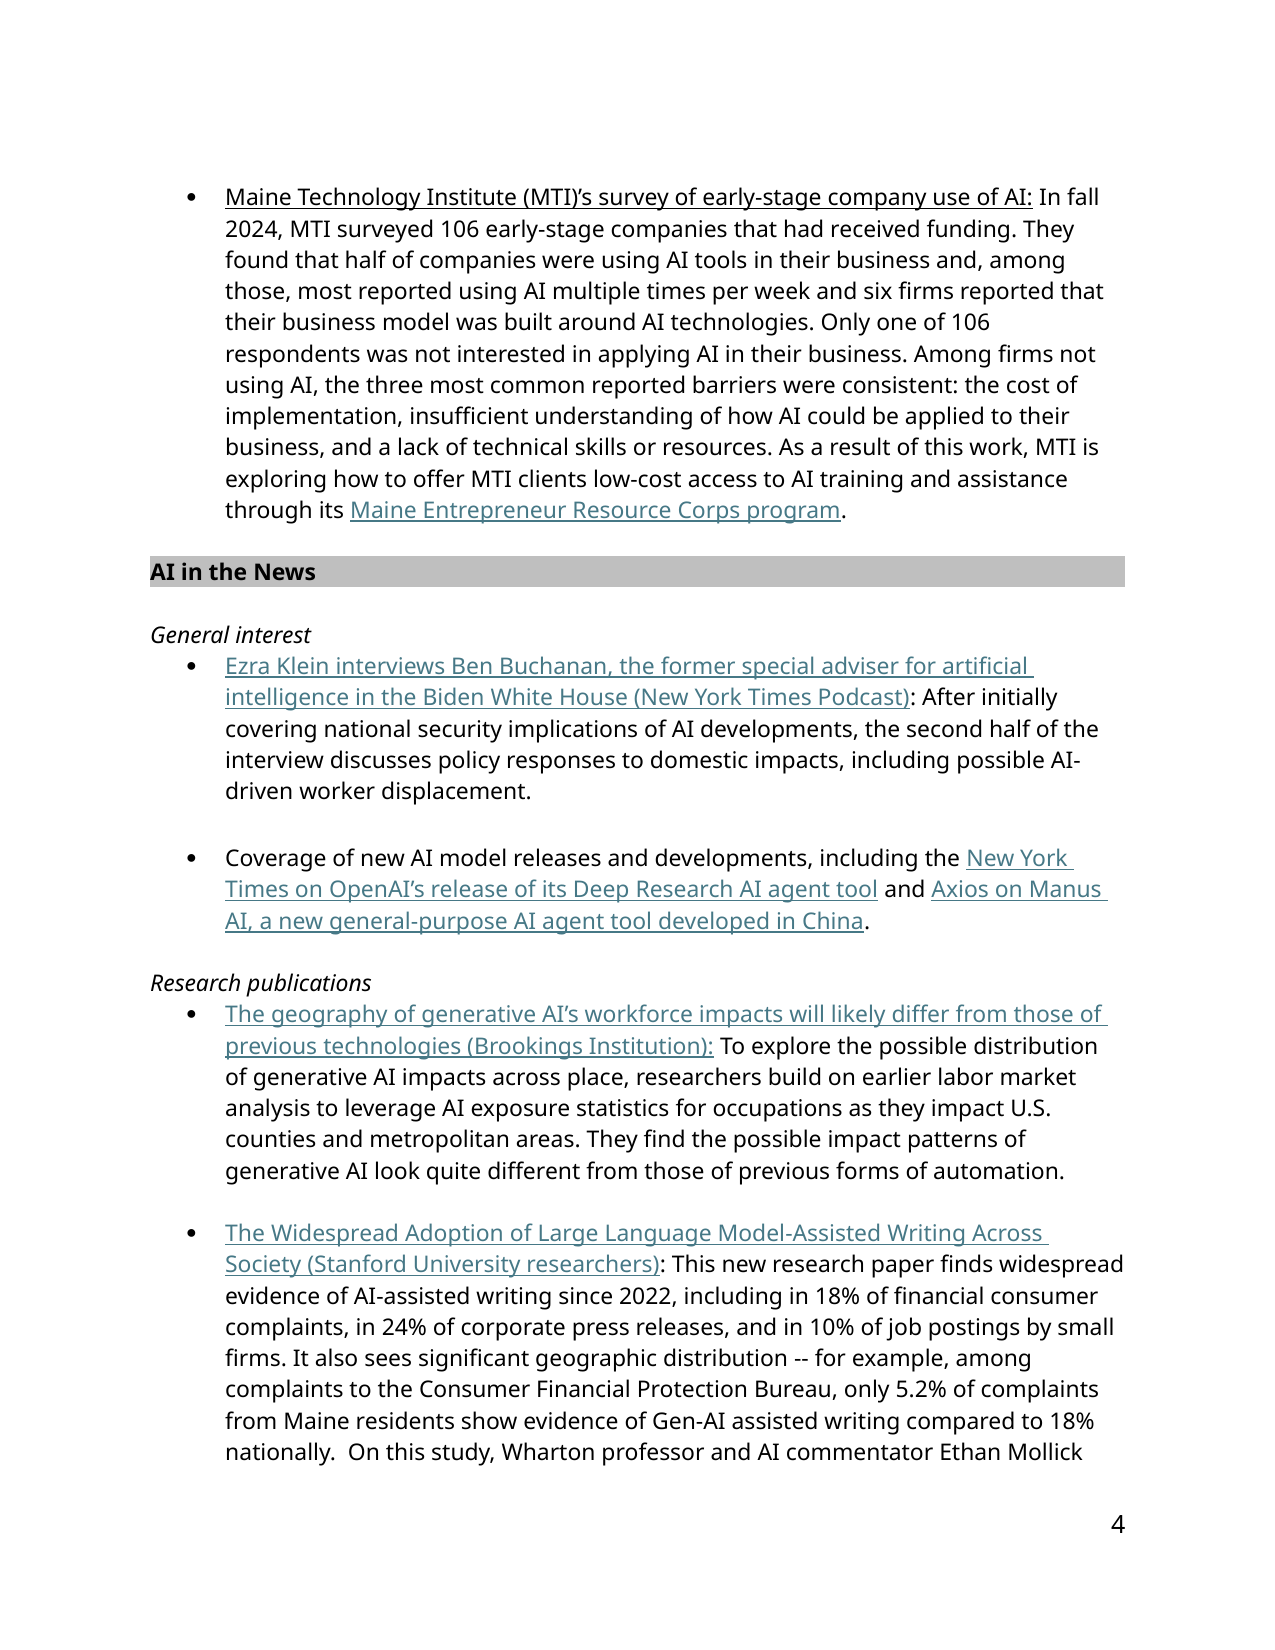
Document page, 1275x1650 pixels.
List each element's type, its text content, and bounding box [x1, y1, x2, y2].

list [187, 1217, 1125, 1467]
list Ezra Klein interviews Ben Buchanan, the former special adviser for artificial intelligence in the Biden White House (New York Times Podcast): After initially covering national security implications of AI developments, the second half of the interview discusses policy responses to domestic impacts, including possible AI-driven worker displacement. [187, 650, 1125, 806]
text AI in the News [150, 556, 1125, 587]
list Coverage of new AI model releases and developments, including the New York Times on OpenAI’s release of its Deep Research AI agent tool and Axios on Manus AI, a new general-purpose AI agent tool developed in China. [187, 842, 1125, 936]
text Research publications [150, 967, 1125, 998]
list The geography of generative AI’s workforce impacts will likely differ from those of previous technologies (Brookings Institution): To explore the possible distribution of generative AI impacts across place, researchers build on earlier labor market analysis to leverage AI exposure statistics for occupations as they impact U.S. counties and metropolitan areas. They find the possible impact patterns of generative AI look quite different from those of previous forms of automation. [187, 998, 1125, 1186]
text General interest [150, 619, 1125, 650]
list Maine Technology Institute (MTI)’s survey of early-stage company use of AI: In fall 2024, MTI surveyed 106 early-stage companies that had received funding. They found that half of companies were using AI tools in their business and, among those, most reported using AI multiple times per week and six firms reported that their business model was built around AI technologies. Only one of 106 respondents was not interested in applying AI in their business. Among firms not using AI, the three most common reported barriers were consistent: the cost of implementation, insufficient understanding of how AI could be applied to their business, and a lack of technical skills or resources. As a result of this work, MTI is exploring how to offer MTI clients low-cost access to AI training and assistance through its Maine Entrepreneur Resource Corps program. [187, 181, 1125, 525]
